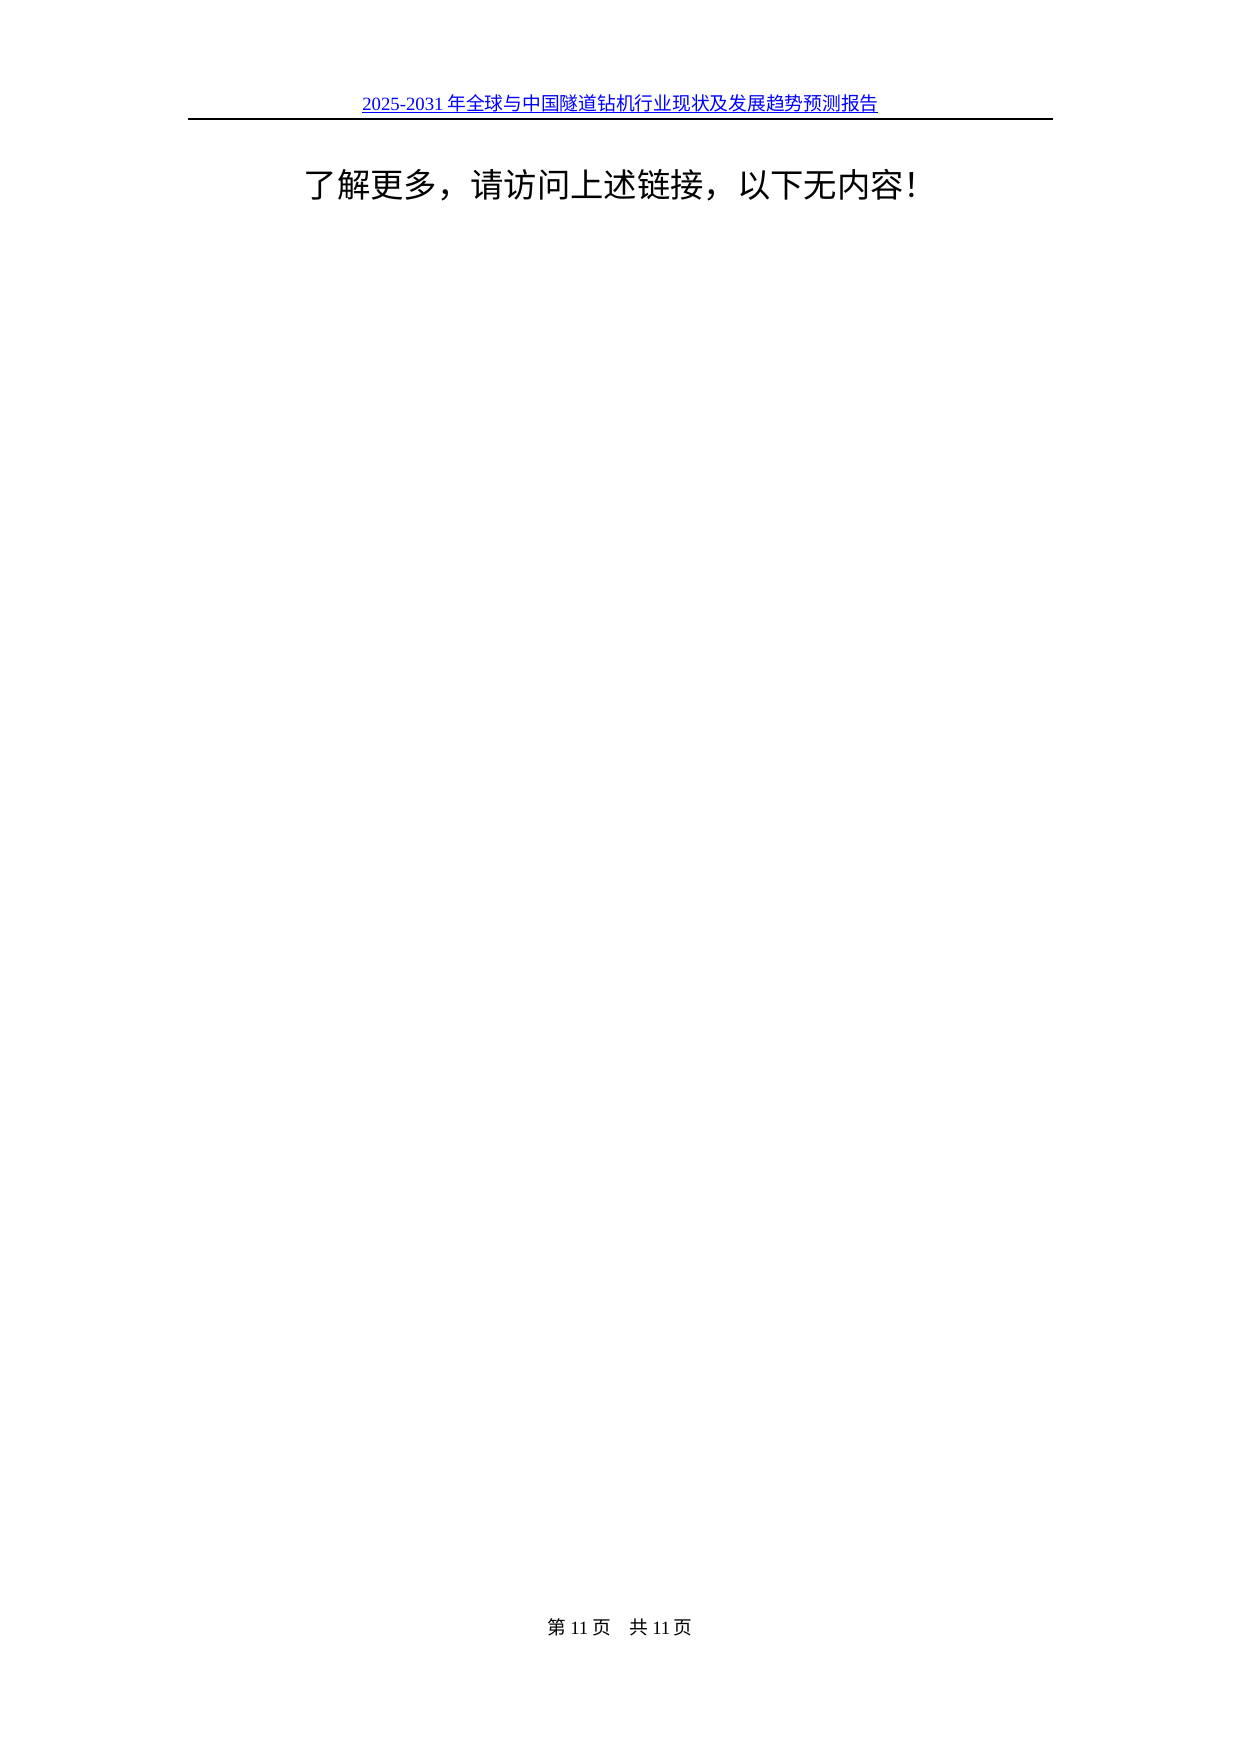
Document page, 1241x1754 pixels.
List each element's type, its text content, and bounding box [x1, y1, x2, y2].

title 了解更多，请访问上述链接，以下无内容！ [187, 150, 1053, 215]
